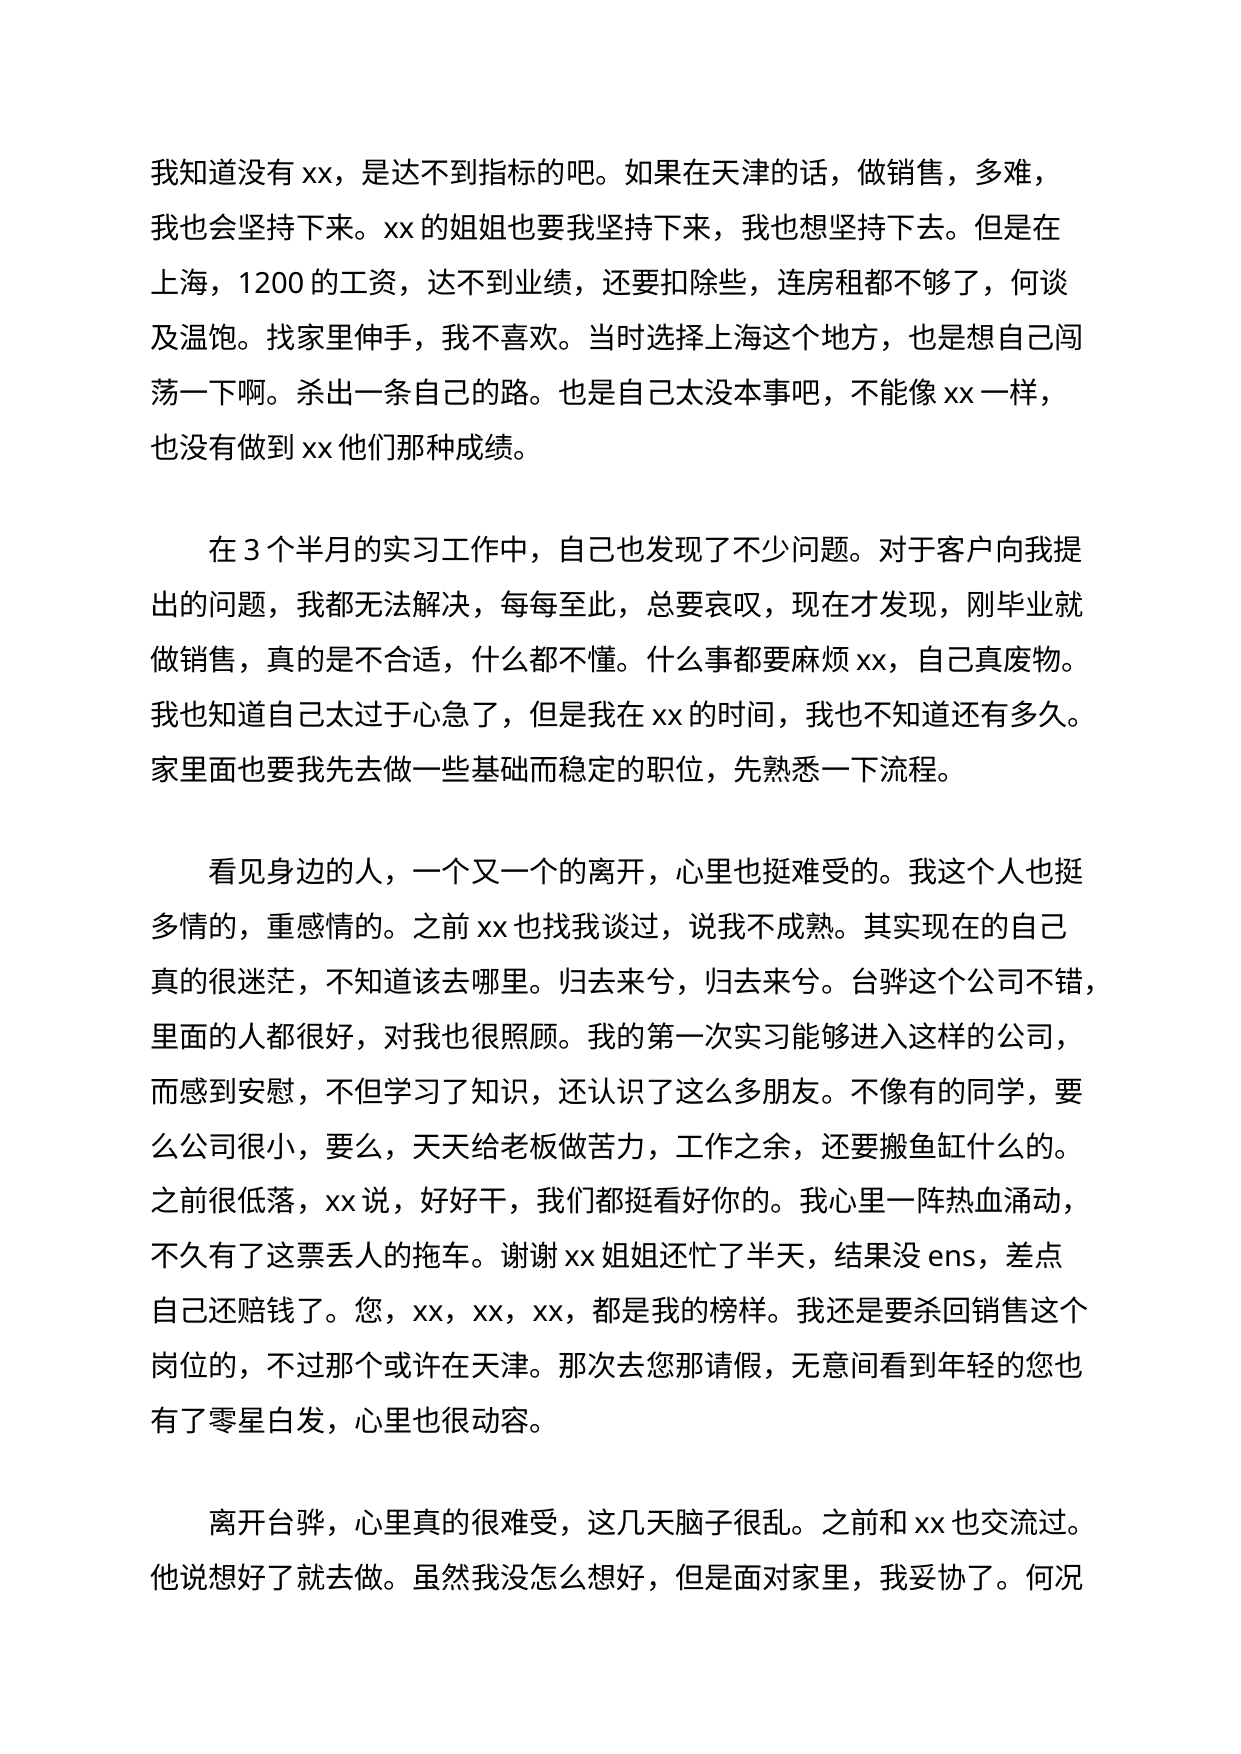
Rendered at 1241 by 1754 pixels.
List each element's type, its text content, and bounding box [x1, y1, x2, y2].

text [150, 1500, 1090, 1597]
text 在3个半月的实习工作中，自己也发现了不少问题。对于客户向我提出的问题，我都无法解决，每每至此，总要哀叹，现在才发现，刚毕业就做销售，真的是不合适，什么都不懂。什么事都要麻烦xx，自己真废物。我也知道自己太过于心急了，但是我在xx的时间，我也不知道还有多久。家里面也要我先去做一些基础而稳定的职位，先熟悉一下流程。 [150, 527, 1090, 789]
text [150, 150, 1090, 467]
text 看见身边的人，一个又一个的离开，心里也挺难受的。我这个人也挺多情的，重感情的。之前xx也找我谈过，说我不成熟。其实现在的自己真的很迷茫，不知道该去哪里。归去来兮，归去来兮。台骅这个公司不错，里面的人都很好，对我也很照顾。我的第一次实习能够进入这样的公司，而感到安慰，不但学习了知识，还认识了这么多朋友。不像有的同学，要么公司很小，要么，天天给老板做苦力，工作之余，还要搬鱼缸什么的。之前很低落，xx说，好好干，我们都挺看好你的。我心里一阵热血涌动，不久有了这票丢人的拖车。谢谢xx姐姐还忙了半天，结果没ens，差点自己还赔钱了。您，xx，xx，xx，都是我的榜样。我还是要杀回销售这个岗位的，不过那个或许在天津。那次去您那请假，无意间看到年轻的您也有了零星白发，心里也很动容。 [150, 848, 1090, 1440]
